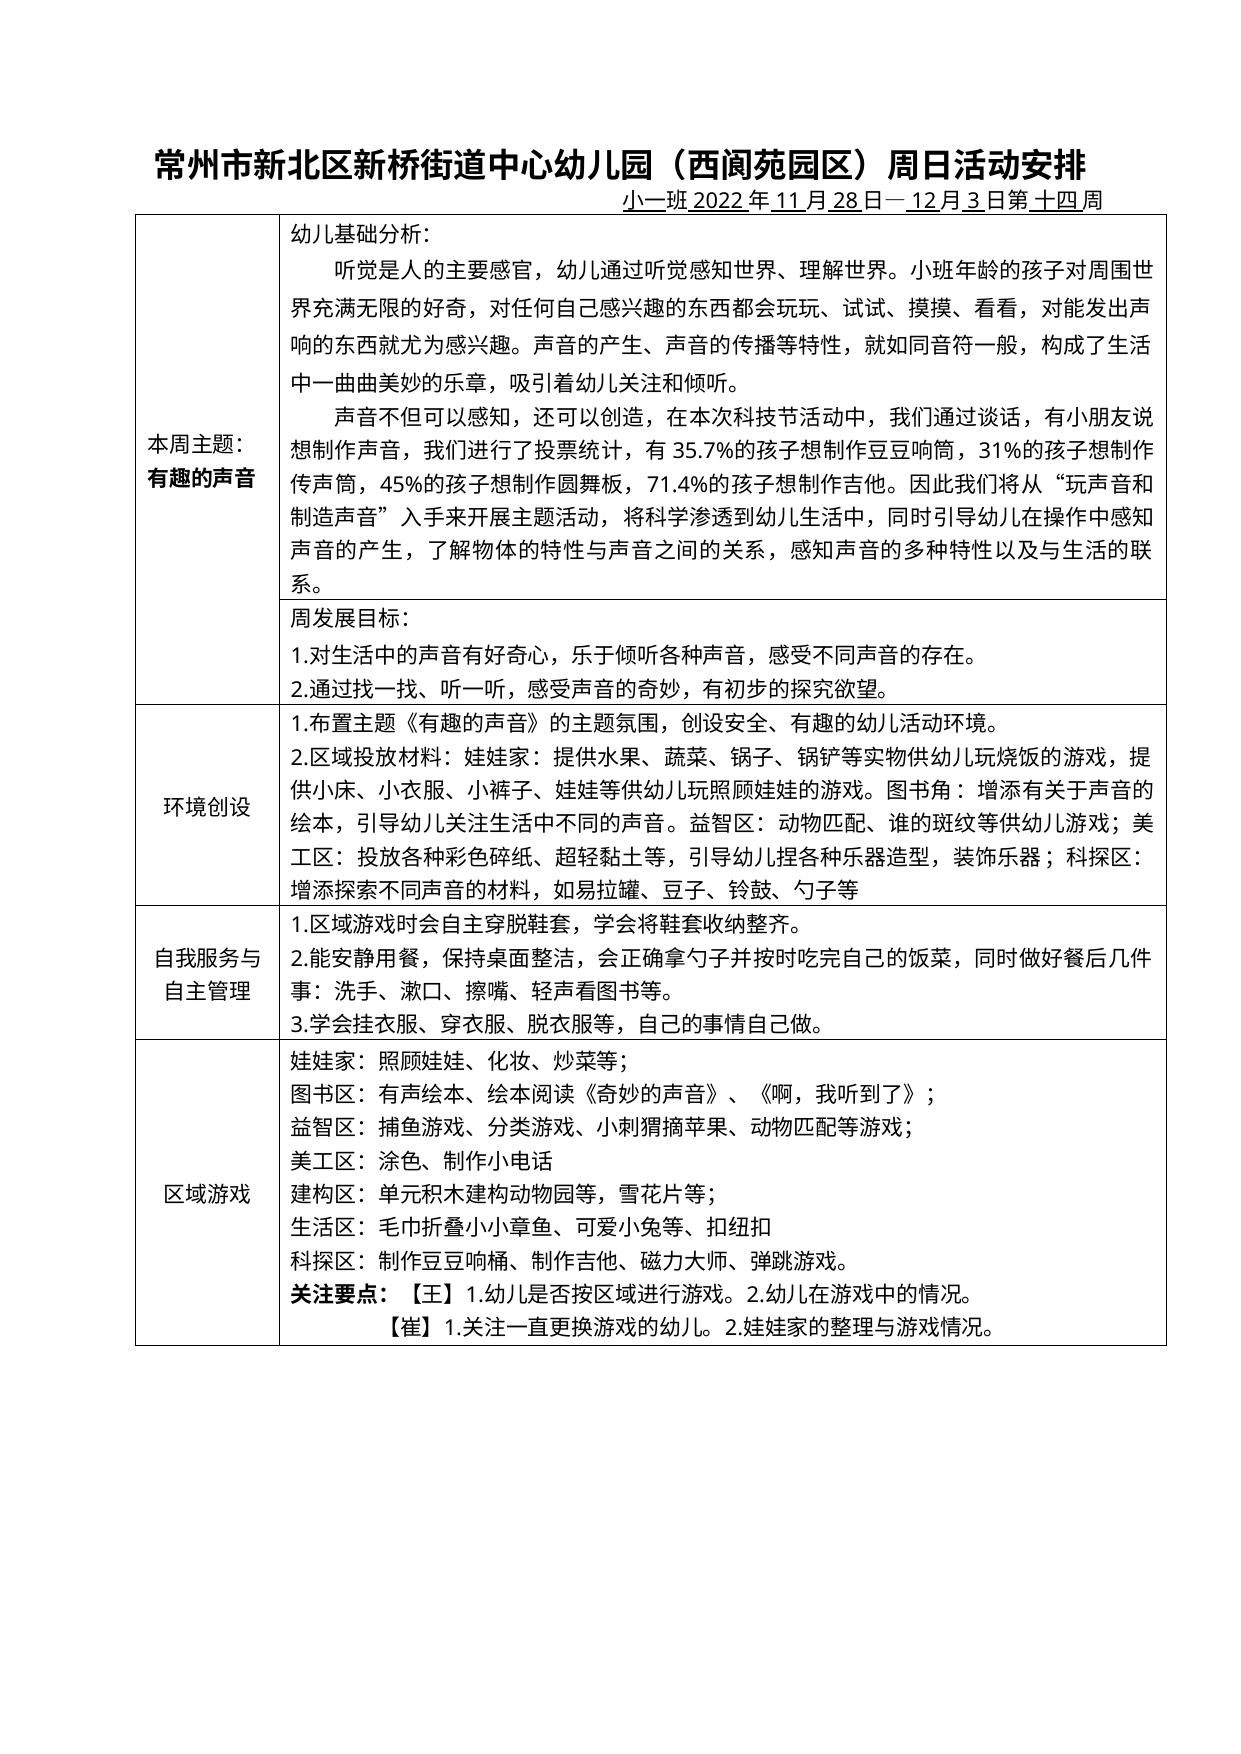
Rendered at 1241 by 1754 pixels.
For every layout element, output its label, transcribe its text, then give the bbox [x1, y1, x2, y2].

table_header 幼儿基础分析： 听觉是人的主要感官，幼儿通过听觉感知世界、理解世界。小班年龄的孩子对周围世界充满无限的好奇，对任何自己感兴趣的东西都会玩玩、试试、摸摸、看看，对能发出声响的东西就尤为感兴趣。声音的产生、声音的传播等特性，就如同音符一般，构成了生活中一曲曲美妙的乐章，吸引着幼儿关注和倾听。 声音不但可以感知，还可以创造，在本次科技节活动中，我们通过谈话，有小朋友说想制作声音，我们进行了投票统计，有35.7%的孩子想制作豆豆响筒，31%的孩子想制作传声筒，45%的孩子想制作圆舞板，71.4%的孩子想制作吉他。因此我们将从“玩声音和制造声音”入手来开展主题活动，将科学渗透到幼儿生活中，同时引导幼儿在操作中感知声音的产生，了解物体的特性与声音之间的关系，感知声音的多种特性以及与生活的联系。 [280, 215, 1166, 599]
text 小一班 2022 年 11 月 28日— 12月 3 日第 十四 周 [136, 185, 1104, 214]
table_cell 1.区域游戏时会自主穿脱鞋套，学会将鞋套收纳整齐。 2.能安静用餐，保持桌面整洁，会正确拿勺子并按时吃完自己的饭菜，同时做好餐后几件事：洗手、漱口、擦嘴、轻声看图书等。 3.学会挂衣服、穿衣服、脱衣服等，自己的事情自己做。 [280, 906, 1166, 1039]
table_cell 自我服务与自主管理 [136, 906, 279, 1039]
table_cell 娃娃家：照顾娃娃、化妆、炒菜等； 图书区：有声绘本、绘本阅读《奇妙的声音》、《啊，我听到了》； 益智区：捕鱼游戏、分类游戏、小刺猬摘苹果、动物匹配等游戏； 美工区：涂色、制作小电话 建构区：单元积木建构动物园等，雪花片等； 生活区：毛巾折叠小小章鱼、可爱小兔等、扣纽扣 科探区：制作豆豆响桶、制作吉他、磁力大师、弹跳游戏。 关注要点：【王】1.幼儿是否按区域进行游戏。2.幼儿在游戏中的情况。 【崔】1.关注一直更换游戏的幼儿。2.娃娃家的整理与游戏情况。 [280, 1040, 1166, 1345]
table_cell 环境创设 [136, 705, 279, 905]
text 常州市新北区新桥街道中心幼儿园（西阆苑园区）周日活动安排 [136, 148, 1104, 185]
table_cell 周发展目标： 1.对生活中的声音有好奇心，乐于倾听各种声音，感受不同声音的存在。 2.通过找一找、听一听，感受声音的奇妙，有初步的探究欲望。 [280, 600, 1166, 704]
table_cell 区域游戏 [136, 1040, 279, 1345]
table_header 本周主题： 有趣的声音 [136, 215, 279, 704]
table_cell 1.布置主题《有趣的声音》的主题氛围，创设安全、有趣的幼儿活动环境。 2.区域投放材料：娃娃家：提供水果、蔬菜、锅子、锅铲等实物供幼儿玩烧饭的游戏，提供小床、小衣服、小裤子、娃娃等供幼儿玩照顾娃娃的游戏。图书角：增添有关于声音的绘本，引导幼儿关注生活中不同的声音。益智区：动物匹配、谁的斑纹等供幼儿游戏；美工区：投放各种彩色碎纸、超轻黏土等，引导幼儿捏各种乐器造型，装饰乐器；科探区：增添探索不同声音的材料，如易拉罐、豆子、铃鼓、勺子等 [280, 705, 1166, 905]
